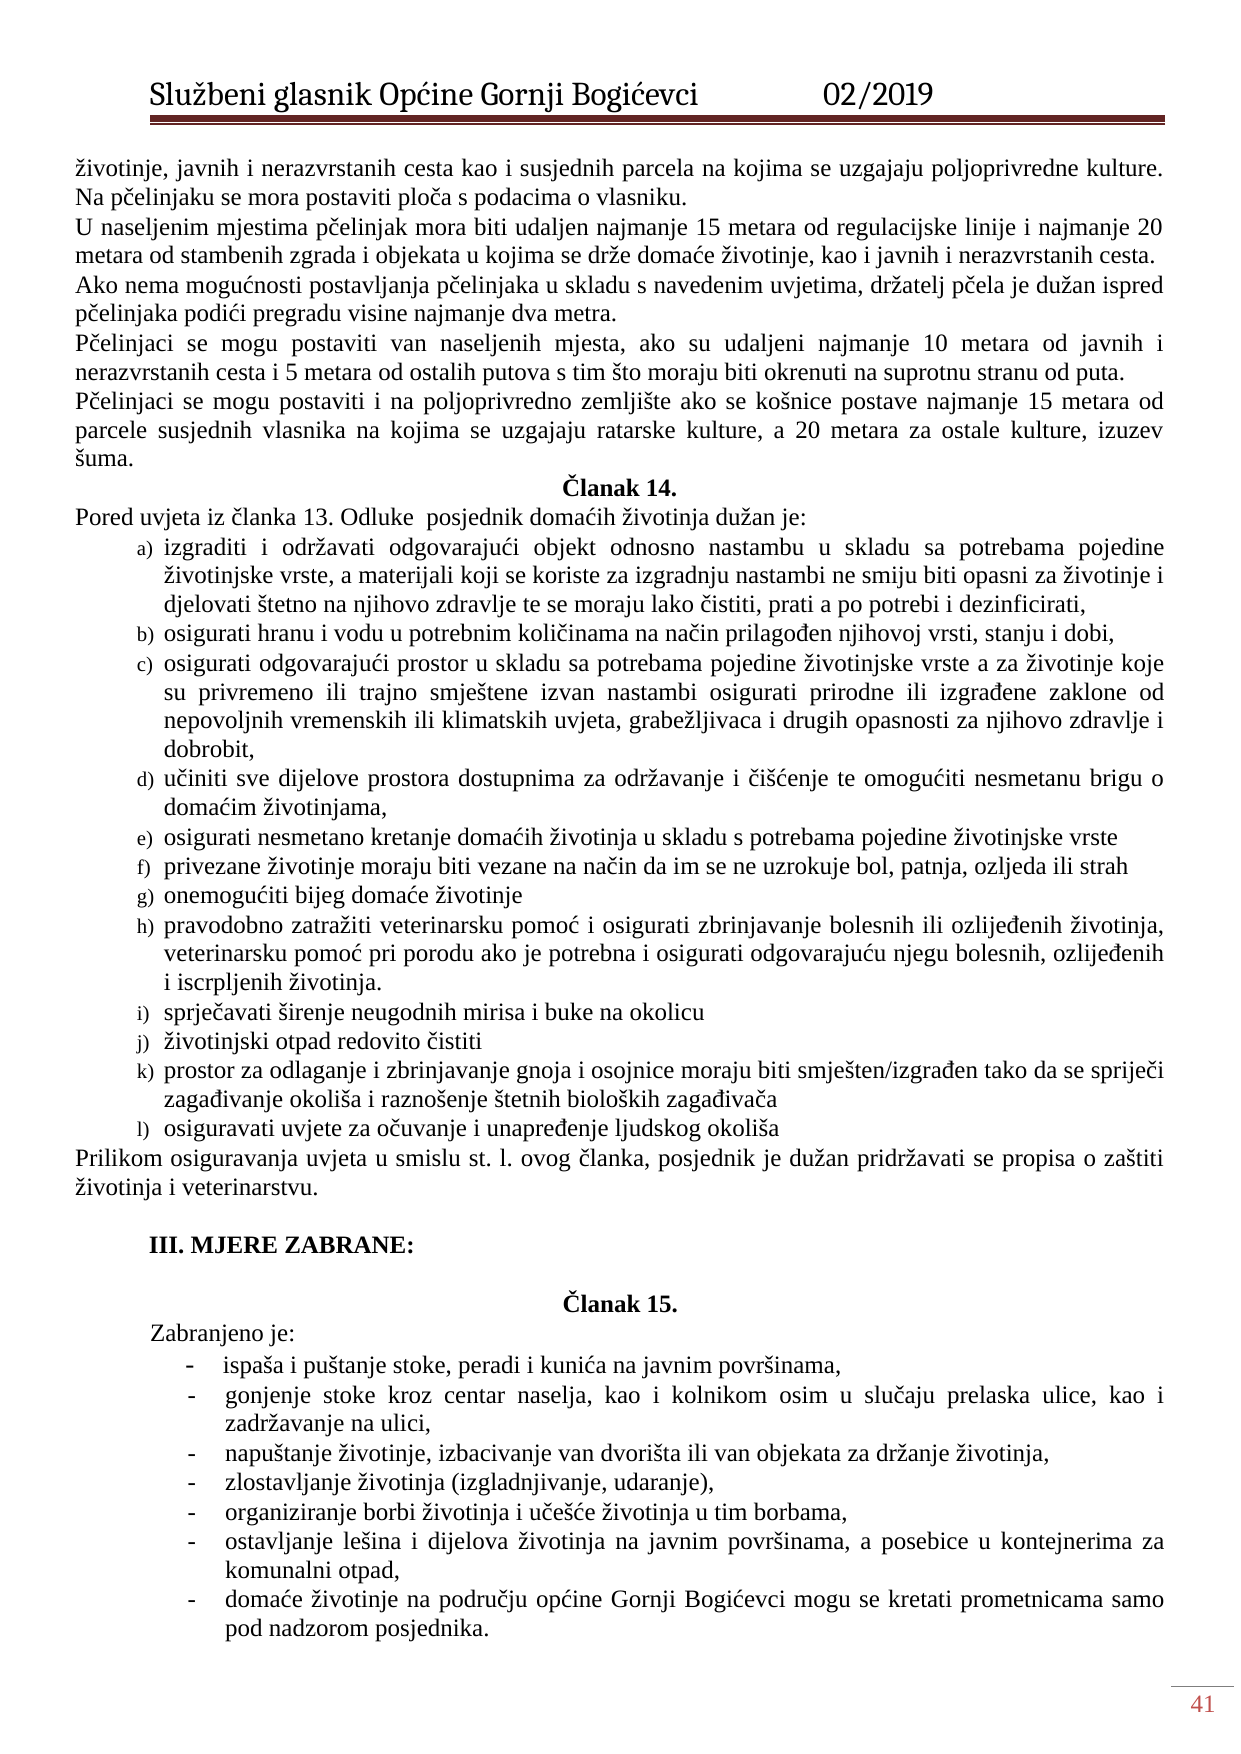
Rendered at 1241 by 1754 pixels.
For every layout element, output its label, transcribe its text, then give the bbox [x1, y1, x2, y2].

list ispaša i puštanje stoke, peradi i kunića na javnim površinama, [185, 1348, 1165, 1379]
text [75, 153, 1165, 211]
text Članak 15. [75, 1289, 1165, 1318]
text Članak 14. [74, 473, 1165, 502]
list ostavljanje lešina i dijelova životinja na javnim površinama, a posebice u kontejnerima za komunalni otpad, [187, 1526, 1165, 1583]
list prostor za odlaganje i zbrinjavanje gnoja i osojnice moraju biti smješten/izgrađen tako da se spriječi zagađivanje okoliša i raznošenje štetnih bioloških zagađivača [137, 1055, 1165, 1113]
text U naseljenim mjestima pčelinjak mora biti udaljen najmanje 15 metara od regulacijske linije i najmanje 20 metara od stambenih zgrada i objekata u kojima se drže domaće životinje, kao i javnih i nerazvrstanih cesta. [75, 212, 1165, 269]
list izgraditi i održavati odgovarajući objekt odnosno nastambu u skladu sa potrebama pojedine životinjske vrste, a materijali koji se koriste za izgradnju nastambi ne smiju biti opasni za životinje i djelovati štetno na njihovo zdravlje te se moraju lako čistiti, prati a po potrebi i dezinficirati, [137, 532, 1165, 618]
list onemogućiti bijeg domaće životinje [137, 880, 1165, 909]
list osigurati odgovarajući prostor u skladu sa potrebama pojedine životinjske vrste a za životinje koje su privremeno ili trajno smještene izvan nastambi osigurati prirodne ili izgrađene zaklone od nepovoljnih vremenskih ili klimatskih uvjeta, grabežljivaca i drugih opasnosti za njihovo zdravlje i dobrobit, [137, 648, 1165, 763]
text III. MJERE ZABRANE: [75, 1230, 1165, 1259]
list privezane životinje moraju biti vezane na način da im se ne uzrokuje bol, patnja, ozljeda ili strah [137, 851, 1165, 880]
list napuštanje životinje, izbacivanje van dvorišta ili van objekata za držanje životinja, [187, 1438, 1165, 1467]
list organiziranje borbi životinja i učešće životinja u tim borbama, [187, 1497, 1165, 1525]
list sprječavati širenje neugodnih mirisa i buke na okolicu [137, 997, 1165, 1025]
text Pčelinjaci se mogu postaviti van naseljenih mjesta, ako su udaljeni najmanje 10 metara od javnih i nerazvrstanih cesta i 5 metara od ostalih putova s tim što moraju biti okrenuti na suprotnu stranu od puta. [75, 328, 1165, 385]
list životinjski otpad redovito čistiti [137, 1026, 1165, 1055]
text Prilikom osiguravanja uvjeta u smislu st. l. ovog članka, posjednik je dužan pridržavati se propisa o zaštiti životinja i veterinarstvu. [75, 1143, 1165, 1200]
list domaće životinje na području općine Gornji Bogićevci mogu se kretati prometnicama samo pod nadzorom posjednika. [187, 1584, 1165, 1642]
list učiniti sve dijelove prostora dostupnima za održavanje i čišćenje te omogućiti nesmetanu brigu o domaćim životinjama, [137, 763, 1165, 821]
text Ako nema mogućnosti postavljanja pčelinjaka u skladu s navedenim uvjetima, držatelj pčela je dužan ispred pčelinjaka podići pregradu visine najmanje dva metra. [75, 270, 1165, 327]
list pravodobno zatražiti veterinarsku pomoć i osigurati zbrinjavanje bolesnih ili ozlijeđenih životinja, veterinarsku pomoć pri porodu ako je potrebna i osigurati odgovarajuću njegu bolesnih, ozlijeđenih i iscrpljenih životinja. [137, 910, 1165, 996]
list osiguravati uvjete za očuvanje i unapređenje ljudskog okoliša [137, 1113, 1165, 1142]
text Zabranjeno je: [75, 1318, 1165, 1347]
text Pčelinjaci se mogu postaviti i na poljoprivredno zemljište ako se košnice postave najmanje 15 metara od parcele susjednih vlasnika na kojima se uzgajaju ratarske kulture, a 20 metara za ostale kulture, izuzev šuma. [75, 386, 1165, 472]
list gonjenje stoke kroz centar naselja, kao i kolnikom osim u slučaju prelaska ulice, kao i zadržavanje na ulici, [187, 1380, 1165, 1437]
list zlostavljanje životinja (izgladnjivanje, udaranje), [187, 1467, 1165, 1496]
list osigurati nesmetano kretanje domaćih životinja u skladu s potrebama pojedine životinjske vrste [137, 822, 1165, 850]
text Pored uvjeta iz članka 13. Odluke posjednik domaćih životinja dužan je: [75, 502, 1165, 531]
list osigurati hranu i vodu u potrebnim količinama na način prilagođen njihovoj vrsti, stanju i dobi, [137, 618, 1165, 647]
